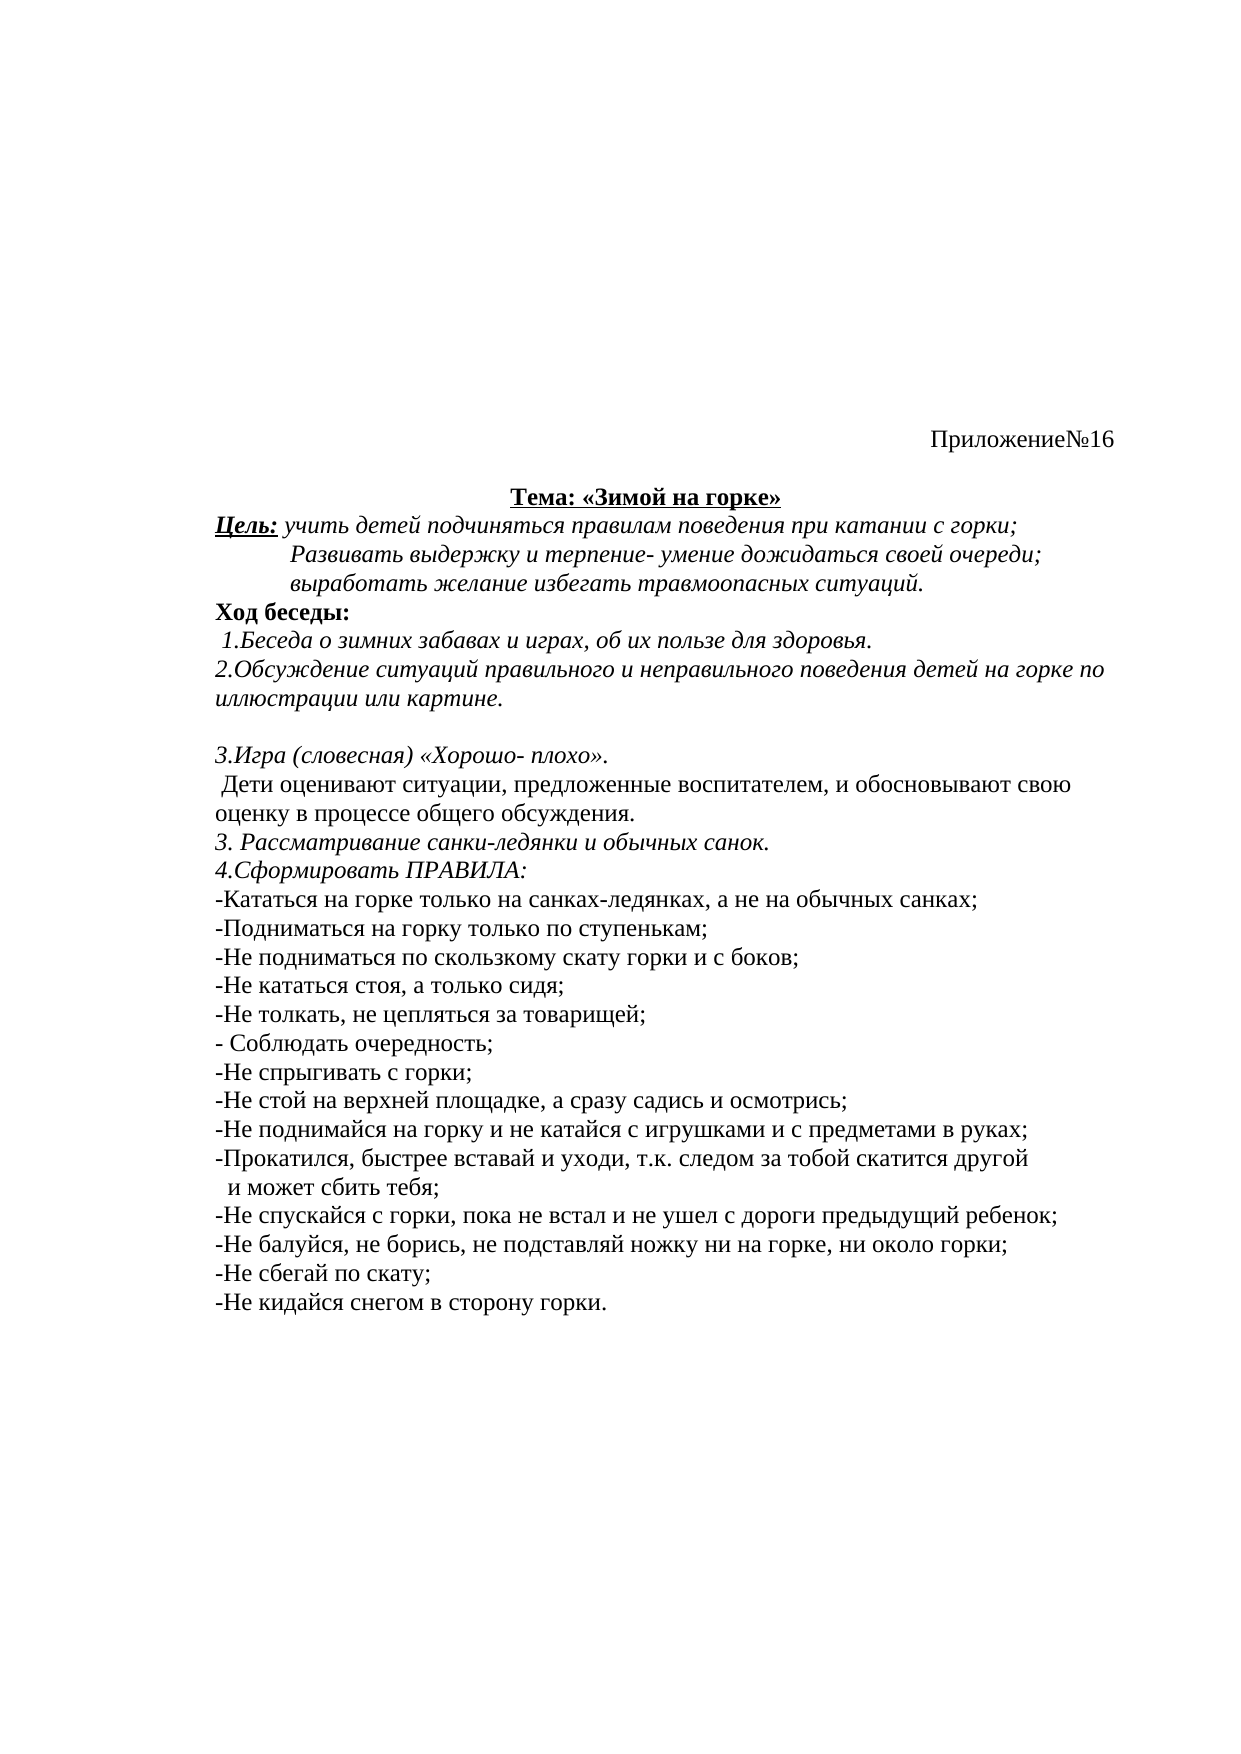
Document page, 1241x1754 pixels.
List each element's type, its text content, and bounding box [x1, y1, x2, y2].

text -Кататься на горке только на санках-ледянках, а не на обычных санках; [215, 884, 1114, 913]
text Тема: «Зимой на горке» [177, 482, 1114, 510]
text -Не спрыгивать с горки; [215, 1057, 1114, 1085]
text -Подниматься на горку только по ступенькам; [215, 913, 1114, 942]
text -Не кататься стоя, а только сидя; [215, 970, 1114, 999]
text Развивать выдержку и терпение- умение дожидаться своей очереди; [215, 539, 1114, 568]
text -Прокатился, быстрее вставай и уходи, т.к. следом за тобой скатится другой [215, 1143, 1114, 1172]
text -Не подниматься по скользкому скату горки и с боков; [215, 942, 1114, 970]
text -Не стой на верхней площадке, а сразу садись и осмотрись; [215, 1085, 1114, 1114]
text 2.Обсуждение ситуаций правильного и неправильного поведения детей на горке по иллюстрации или картине. [215, 654, 1114, 712]
text -Не толкать, не цепляться за товарищей; [215, 999, 1114, 1028]
text 4.Сформировать ПРАВИЛА: [215, 855, 1114, 884]
text Цель: учить детей подчиняться правилам поведения при катании с горки; [215, 510, 1114, 539]
text -Не кидайся снегом в сторону горки. [215, 1287, 1114, 1315]
text -Не сбегай по скату; [215, 1258, 1114, 1287]
text 3.Игра (словесная) «Хорошо- плохо». [215, 740, 1114, 769]
text -Не поднимайся на горку и не катайся с игрушками и с предметами в руках; [215, 1114, 1114, 1143]
text - Соблюдать очередность; [215, 1028, 1114, 1057]
text 1.Беседа о зимних забавах и играх, об их пользе для здоровья. [215, 625, 1114, 654]
text Приложение№16 [215, 424, 1114, 453]
text -Не спускайся с горки, пока не встал и не ушел с дороги предыдущий ребенок; [215, 1200, 1114, 1229]
text 3. Рассматривание санки-ледянки и обычных санок. [215, 827, 1114, 855]
text -Не балуйся, не борись, не подставляй ножку ни на горке, ни около горки; [215, 1229, 1114, 1258]
text и может сбить тебя; [215, 1172, 1114, 1200]
text Дети оценивают ситуации, предложенные воспитателем, и обосновывают свою оценку в процессе общего обсуждения. [215, 769, 1114, 827]
text Ход беседы: [215, 597, 1114, 625]
text выработать желание избегать травмоопасных ситуаций. [215, 568, 1114, 597]
